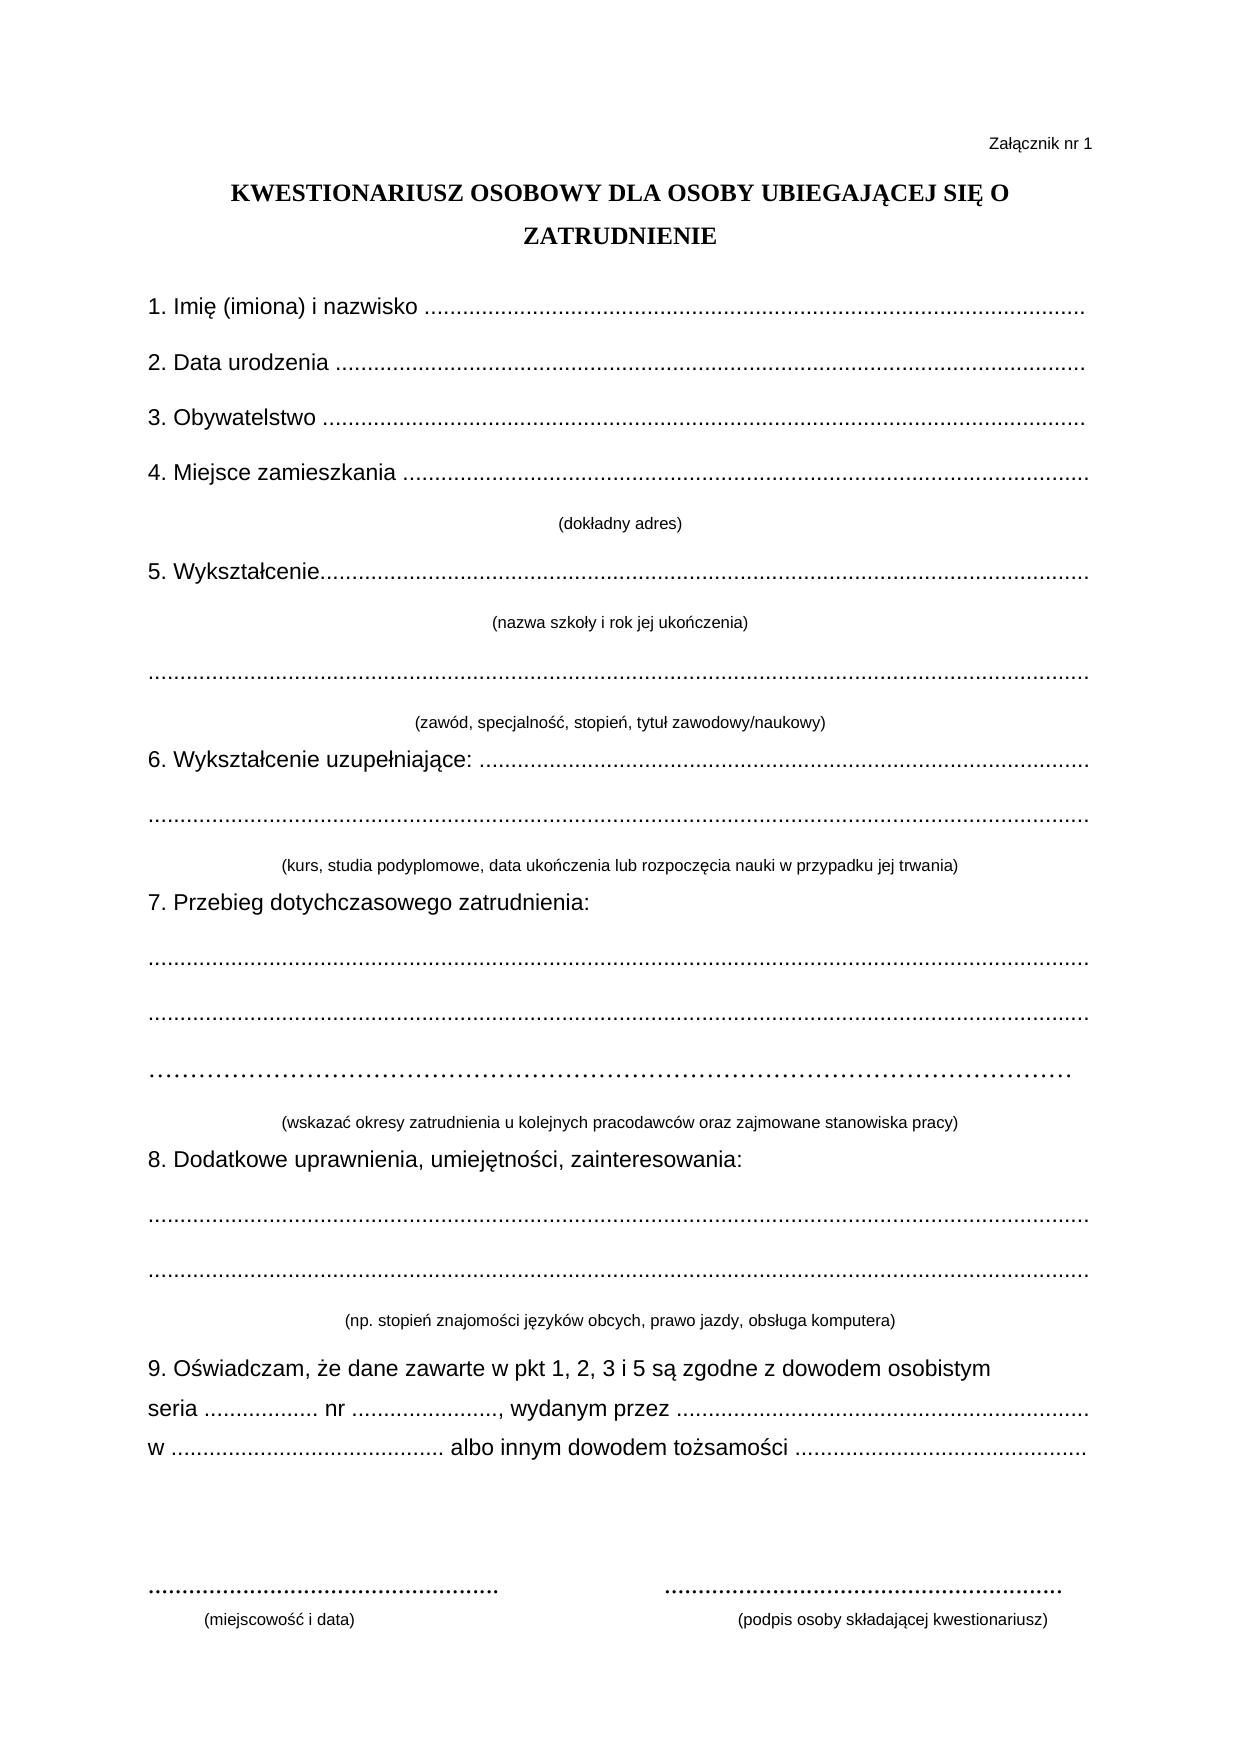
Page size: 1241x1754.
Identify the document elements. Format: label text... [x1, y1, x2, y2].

text KWESTIONARIUSZ OSOBOWY DLA OSOBY UBIEGAJĄCEJ SIĘ O ZATRUDNIENIE [148, 178, 1092, 250]
text (zawód, specjalność, stopień, tytuł zawodowy/naukowy) [148, 713, 1092, 732]
text .................................................................................................................................................... [148, 999, 1092, 1025]
text 3. Obywatelstwo ........................................................................................................................ [148, 403, 1092, 430]
text .................................................................................................................................................... [148, 944, 1092, 970]
text .................................................................................................................................................... [148, 1201, 1092, 1227]
text 4. Miejsce zamieszkania ............................................................................................................ [148, 459, 1092, 485]
text 2. Data urodzenia ...................................................................................................................... [148, 348, 1092, 375]
text (kurs, studia podyplomowe, data ukończenia lub rozpoczęcia nauki w przypadku jej trwania) [148, 856, 1092, 875]
text 6. Wykształcenie uzupełniające: ................................................................................................ [148, 746, 1092, 772]
text (np. stopień znajomości języków obcych, prawo jazdy, obsługa komputera) [148, 1311, 1092, 1330]
text ………………………………………………………………………………………………… [148, 1054, 1092, 1083]
text (nazwa szkoły i rok jej ukończenia) [148, 613, 1092, 632]
text (dokładny adres) [148, 514, 1092, 533]
text 7. Przebieg dotychczasowego zatrudnienia: [148, 889, 1092, 915]
text 1. Imię (imiona) i nazwisko ........................................................................................................ [148, 293, 1092, 320]
text Załącznik nr 1 [148, 134, 1092, 153]
text .................................................................................................................................................... [148, 801, 1092, 827]
text 9. Oświadczam, że dane zawarte w pkt 1, 2, 3 i 5 są zgodne z dowodem osobistym seria .................. nr ......................., wydanym przez ................................................................. w ........................................... albo innym dowodem tożsamości .............................................. [148, 1355, 1092, 1461]
text (wskazać okresy zatrudnienia u kolejnych pracodawców oraz zajmowane stanowiska pracy) [148, 1113, 1092, 1132]
text .................................................................................................................................................... [148, 1256, 1092, 1282]
text .................................................................................................................................................... [148, 658, 1092, 684]
text 8. Dodatkowe uprawnienia, umiejętności, zainteresowania: [148, 1146, 1092, 1172]
text 5. Wykształcenie......................................................................................................................... [148, 558, 1092, 584]
text .................................................... ........................................................... (miejscowość i data) (podpis osoby składającej kwestionariusz) [148, 1568, 1092, 1628]
